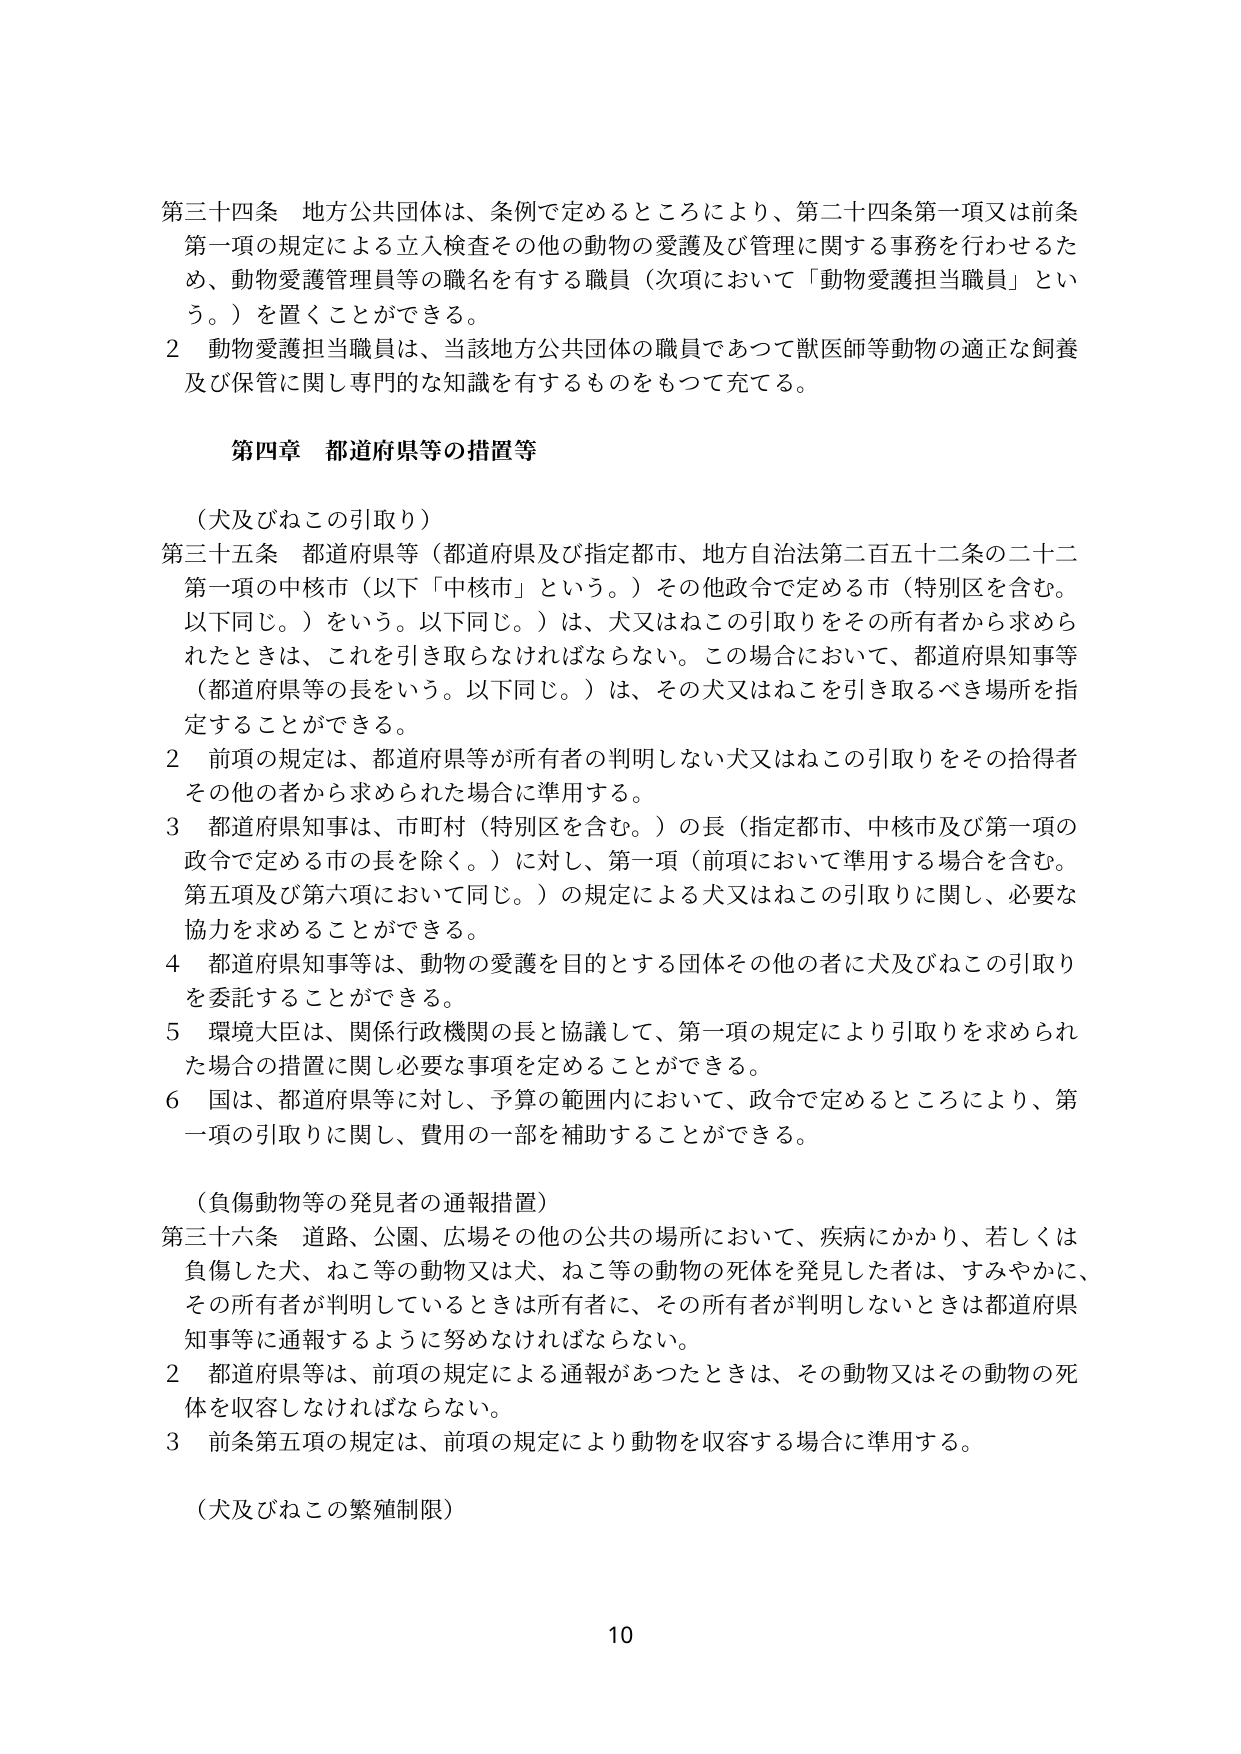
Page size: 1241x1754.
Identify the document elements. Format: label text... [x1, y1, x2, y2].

text （犬及びねこの繁殖制限） [184, 1492, 1079, 1526]
text 第四章 都道府県等の措置等 [230, 433, 1079, 467]
text ２ 都道府県等は、前項の規定による通報があつたときは、その動物又はその動物の死体を収容しなければならない。 [161, 1355, 1079, 1424]
text （犬及びねこの引取り） [184, 501, 1079, 535]
text 第三十六条 道路、公園、広場その他の公共の場所において、疾病にかかり、若しくは負傷した犬、ねこ等の動物又は犬、ねこ等の動物の死体を発見した者は、すみやかに、その所有者が判明しているときは所有者に、その所有者が判明しないときは都道府県知事等に通報するように努めなければならない。 [161, 1219, 1079, 1355]
text （負傷動物等の発見者の通報措置） [184, 1184, 1079, 1219]
text ６ 国は、都道府県等に対し、予算の範囲内において、政令で定めるところにより、第一項の引取りに関し、費用の一部を補助することができる。 [161, 1082, 1079, 1150]
text ２ 動物愛護担当職員は、当該地方公共団体の職員であつて獣医師等動物の適正な飼養及び保管に関し専門的な知識を有するものをもつて充てる。 [161, 330, 1079, 399]
text ５ 環境大臣は、関係行政機関の長と協議して、第一項の規定により引取りを求められた場合の措置に関し必要な事項を定めることができる。 [161, 1014, 1079, 1082]
text ３ 都道府県知事は、市町村（特別区を含む。）の長（指定都市、中核市及び第一項の政令で定める市の長を除く。）に対し、第一項（前項において準用する場合を含む。第五項及び第六項において同じ。）の規定による犬又はねこの引取りに関し、必要な協力を求めることができる。 [161, 809, 1079, 945]
text ４ 都道府県知事等は、動物の愛護を目的とする団体その他の者に犬及びねこの引取りを委託することができる。 [161, 945, 1079, 1014]
text ３ 前条第五項の規定は、前項の規定により動物を収容する場合に準用する。 [161, 1424, 1079, 1458]
text ２ 前項の規定は、都道府県等が所有者の判明しない犬又はねこの引取りをその拾得者その他の者から求められた場合に準用する。 [161, 740, 1079, 809]
text 第三十五条 都道府県等（都道府県及び指定都市、地方自治法第二百五十二条の二十二第一項の中核市（以下「中核市」という。）その他政令で定める市（特別区を含む。以下同じ。）をいう。以下同じ。）は、犬又はねこの引取りをその所有者から求められたときは、これを引き取らなければならない。この場合において、都道府県知事等（都道府県等の長をいう。以下同じ。）は、その犬又はねこを引き取るべき場所を指定することができる。 [161, 535, 1079, 740]
text 第三十四条 地方公共団体は、条例で定めるところにより、第二十四条第一項又は前条第一項の規定による立入検査その他の動物の愛護及び管理に関する事務を行わせるため、動物愛護管理員等の職名を有する職員（次項において「動物愛護担当職員」という。）を置くことができる。 [161, 194, 1079, 330]
